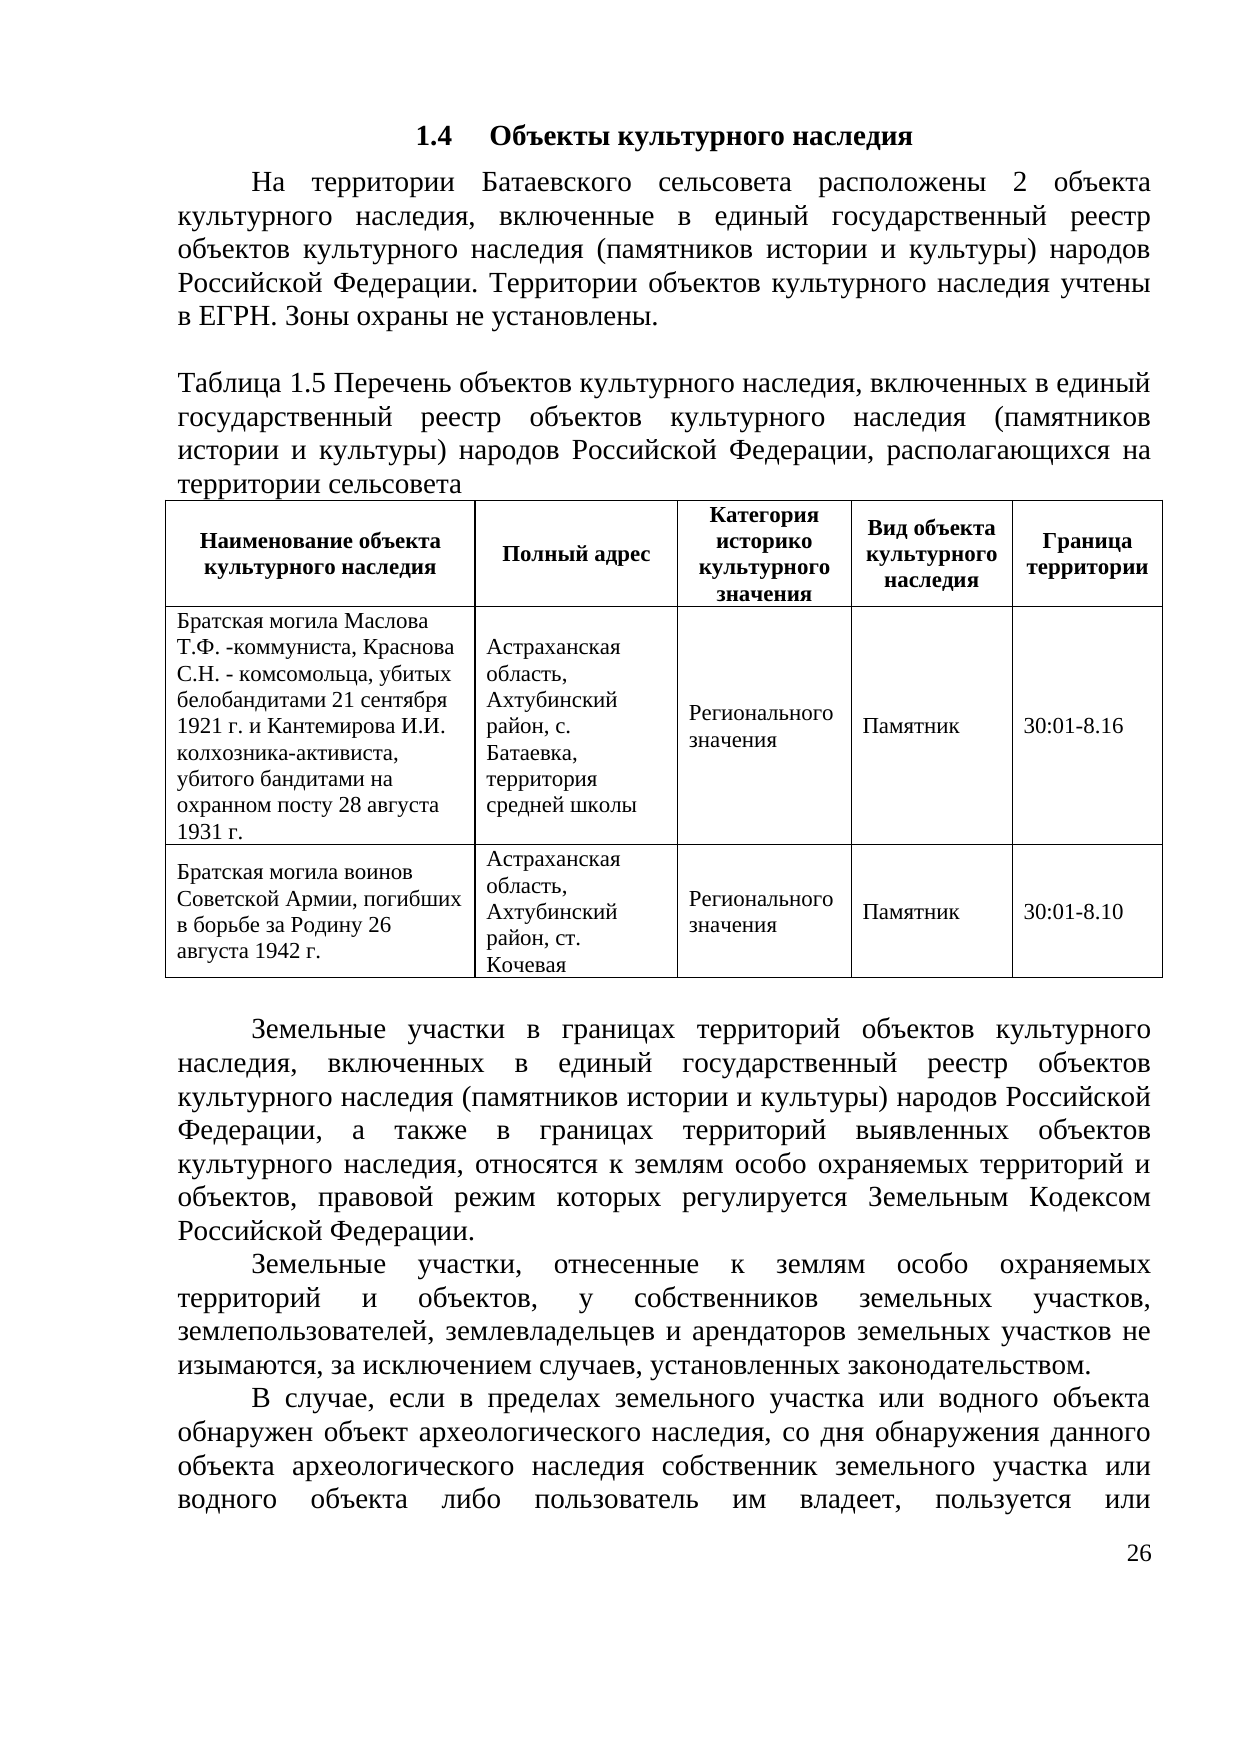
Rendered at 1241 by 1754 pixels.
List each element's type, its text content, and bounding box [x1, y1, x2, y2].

table_header Наименование объекта культурного наследия [166, 501, 474, 606]
subtitle Объекты культурного наследия [177, 118, 1152, 152]
table_header Вид объекта культурного наследия [852, 501, 1012, 606]
table_header Граница территории [1013, 501, 1162, 606]
text Таблица 1.5 Перечень объектов культурного наследия, включенных в единый государственный реестр объектов культурного наследия (памятников истории и культуры) народов Российской Федерации, располагающихся на территории сельсовета [177, 365, 1152, 499]
table_cell Астраханская область, Ахтубинский район, с. Батаевка, территория средней школы [476, 607, 677, 844]
table_cell Памятник [852, 845, 1012, 977]
table_cell Астраханская область, Ахтубинский район, ст. Кочевая [476, 845, 677, 977]
text На территории Батаевского сельсовета расположены 2 объекта культурного наследия, включенные в единый государственный реестр объектов культурного наследия (памятников истории и культуры) народов Российской Федерации. Территории объектов культурного наследия учтены в ЕГРН. Зоны охраны не установлены. [177, 164, 1152, 332]
table_header Категория историко культурного значения [678, 501, 851, 606]
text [177, 1381, 1152, 1515]
table_cell Братская могила Маслова Т.Ф. -коммуниста, Краснова С.Н. - комсомольца, убитых белобандитами 21 сентября 1921 г. и Кантемирова И.И. колхозника-активиста, убитого бандитами на охранном посту 28 августа 1931 г. [166, 607, 474, 844]
table_cell 30:01-8.10 [1013, 845, 1162, 977]
table_cell Братская могила воинов Советской Армии, погибших в борьбе за Родину 26 августа 1942 г. [166, 845, 474, 977]
text Земельные участки, отнесенные к землям особо охраняемых территорий и объектов, у собственников земельных участков, землепользователей, землевладельцев и арендаторов земельных участков не изымаются, за исключением случаев, установленных законодательством. [177, 1246, 1152, 1381]
table_header Полный адрес [476, 501, 677, 606]
table_cell 30:01-8.16 [1013, 607, 1162, 844]
table_cell Памятник [852, 607, 1012, 844]
text Земельные участки в границах территорий объектов культурного наследия, включенных в единый государственный реестр объектов культурного наследия (памятников истории и культуры) народов Российской Федерации, а также в границах территорий выявленных объектов культурного наследия, относятся к землям особо охраняемых территорий и объектов, правовой режим которых регулируется Земельным Кодексом Российской Федерации. [177, 1012, 1152, 1246]
table_cell Регионального значения [678, 607, 851, 844]
table_cell Регионального значения [678, 845, 851, 977]
